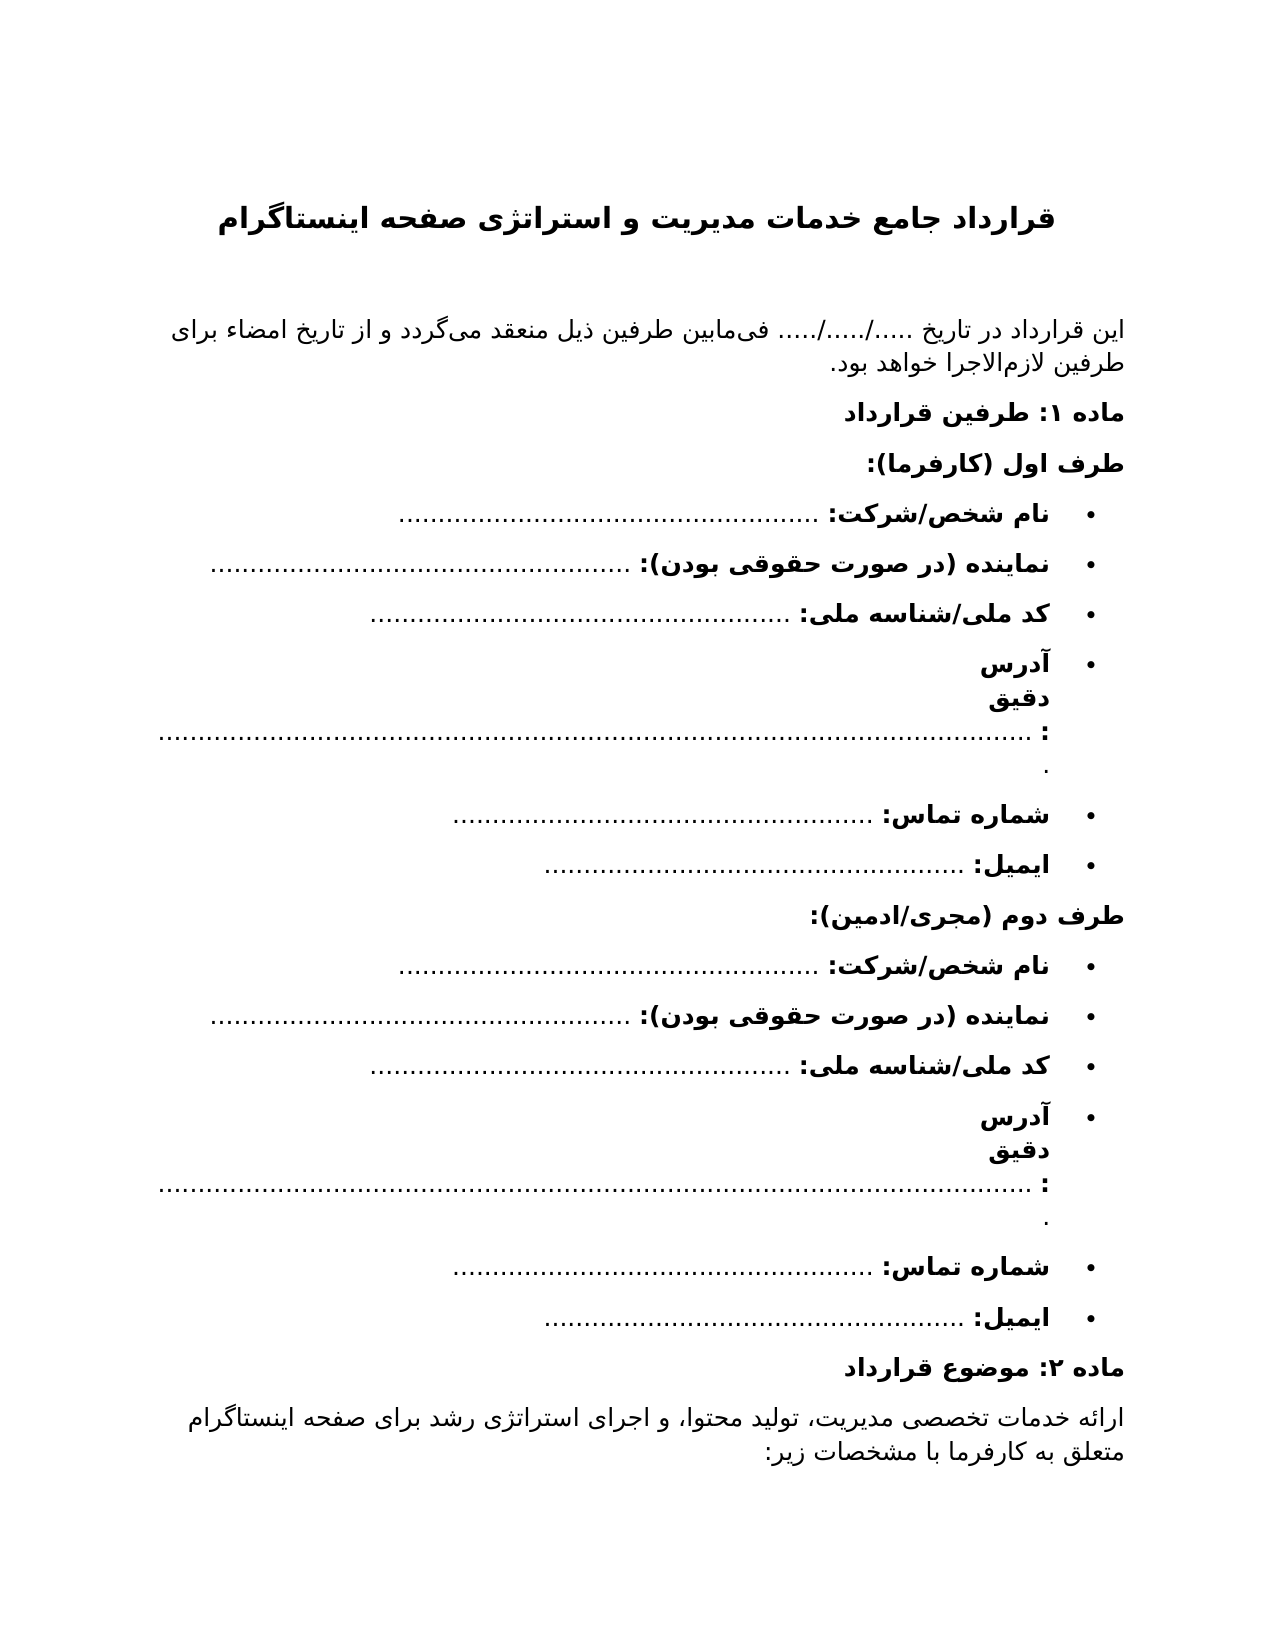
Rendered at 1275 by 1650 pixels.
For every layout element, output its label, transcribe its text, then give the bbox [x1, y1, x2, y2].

text قرارداد جامع خدمات مدیریت و استراتژی صفحه اینستاگرام [150, 202, 1125, 236]
text این قرارداد در تاریخ ...../...../..... فی‌مابین طرفین ذیل منعقد می‌گردد و از تاریخ امضاء برای طرفین لازم‌الاجرا خواهد بود. [150, 315, 1125, 378]
text ارائه خدمات تخصصی مدیریت، تولید محتوا، و اجرای استراتژی رشد برای صفحه اینستاگرام متعلق به کارفرما با مشخصات زیر: [150, 1403, 1125, 1466]
list آدرس دقیق: ............................................................................................................... [150, 650, 1087, 779]
list نام شخص/شرکت: ..................................................... [150, 951, 1087, 980]
list شماره تماس: ..................................................... [150, 1253, 1087, 1282]
list شماره تماس: ..................................................... [150, 801, 1087, 830]
list کد ملی/شناسه ملی: ..................................................... [150, 1052, 1087, 1081]
text ماده ۱: طرفین قرارداد [150, 399, 1125, 428]
text ماده ۲: موضوع قرارداد [150, 1353, 1125, 1382]
list کد ملی/شناسه ملی: ..................................................... [150, 599, 1087, 629]
list ایمیل: ..................................................... [150, 851, 1087, 880]
list ایمیل: ..................................................... [150, 1303, 1087, 1332]
list آدرس دقیق: ............................................................................................................... [150, 1102, 1087, 1232]
list نماینده (در صورت حقوقی بودن): ..................................................... [150, 1001, 1087, 1031]
list نماینده (در صورت حقوقی بودن): ..................................................... [150, 549, 1087, 578]
text طرف دوم (مجری/ادمین): [150, 901, 1125, 930]
list نام شخص/شرکت: ..................................................... [150, 499, 1087, 528]
text طرف اول (کارفرما): [150, 449, 1125, 478]
